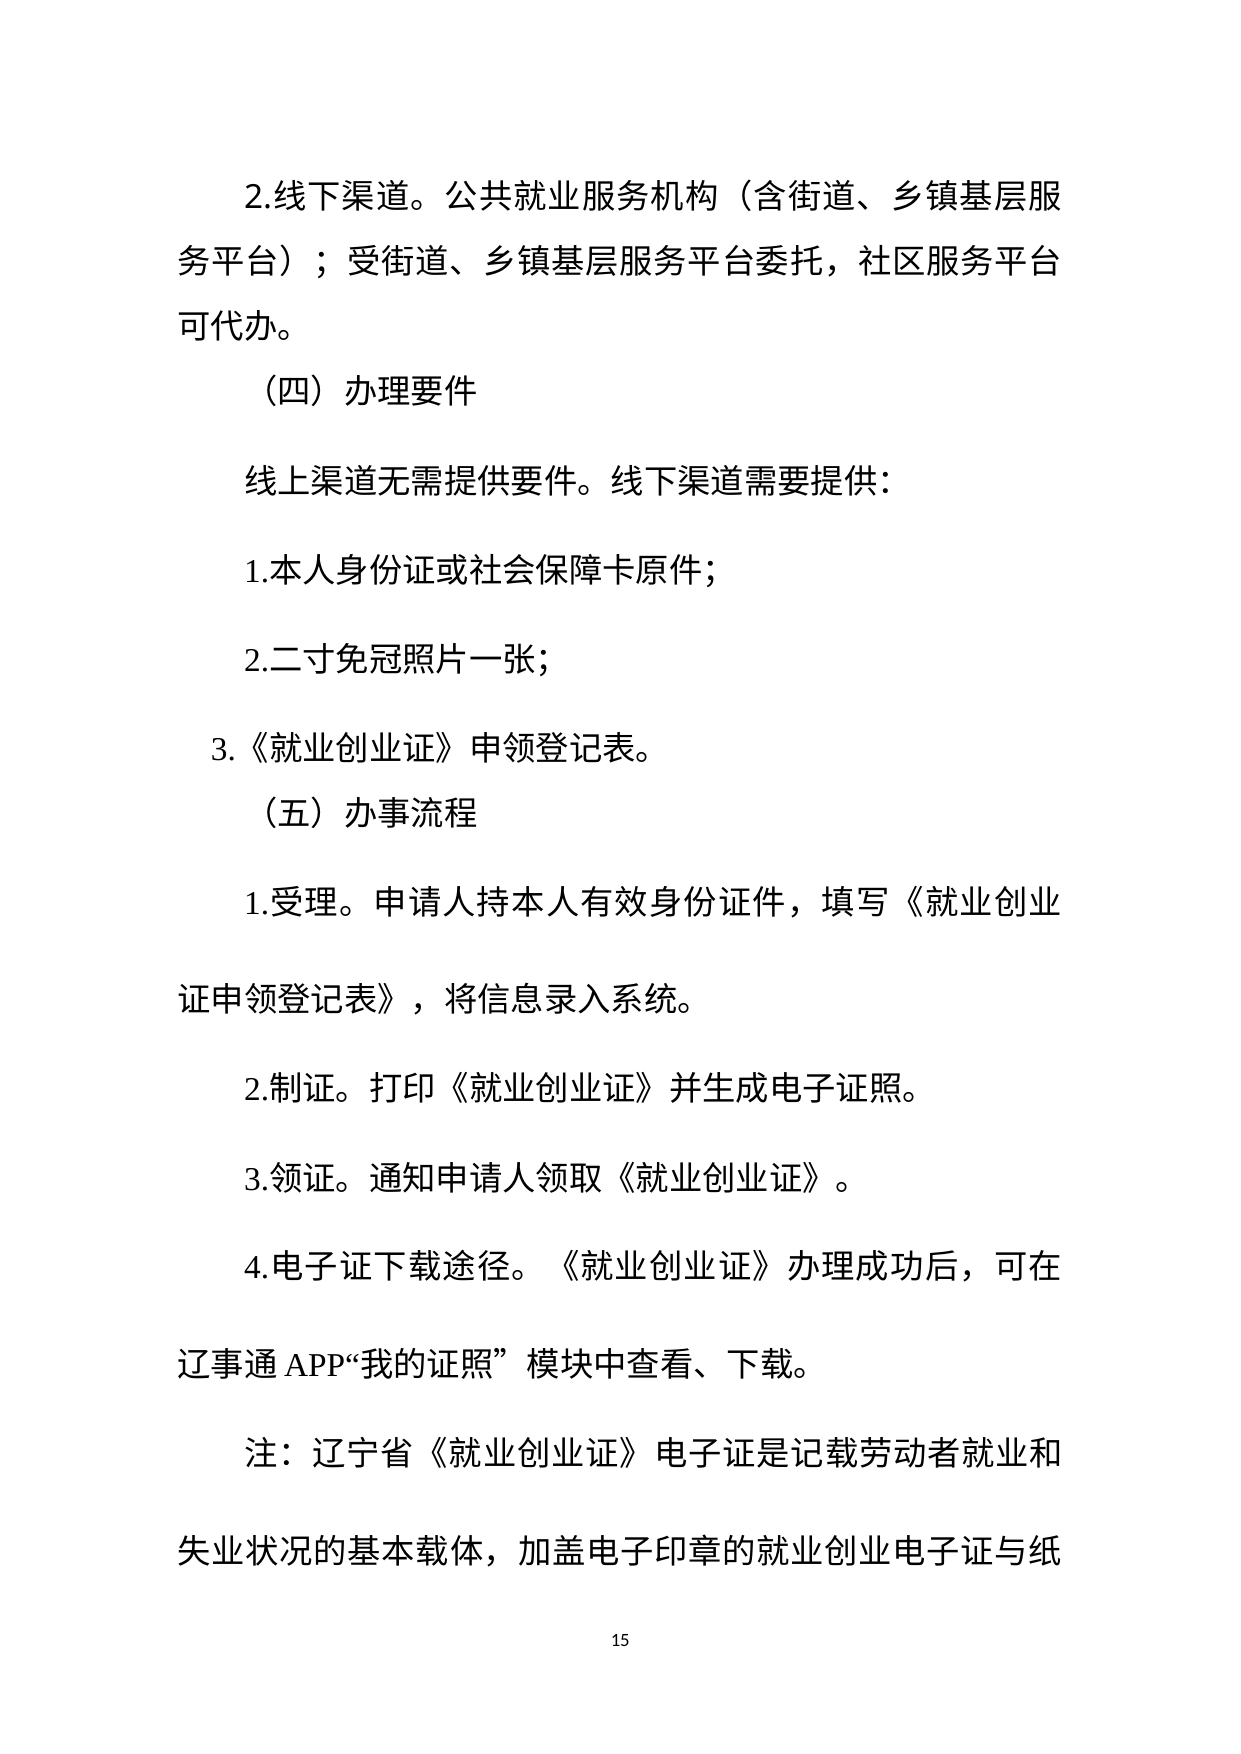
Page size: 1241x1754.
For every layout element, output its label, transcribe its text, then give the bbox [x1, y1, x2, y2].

text 1.受理。申请人持本人有效身份证件，填写《就业创业证申领登记表》，将信息录入系统。 [177, 867, 1063, 1030]
text （四）办理要件 [177, 357, 1063, 422]
text 2.二寸免冠照片一张； [177, 624, 1063, 689]
text 2.线下渠道。公共就业服务机构（含街道、乡镇基层服务平台）；受街道、乡镇基层服务平台委托，社区服务平台可代办。 [177, 162, 1063, 357]
text 线上渠道无需提供要件。线下渠道需要提供： [177, 446, 1063, 511]
text 2.制证。打印《就业创业证》并生成电子证照。 [177, 1054, 1063, 1119]
text 3.领证。通知申请人领取《就业创业证》。 [177, 1143, 1063, 1208]
text （五）办事流程 [177, 778, 1063, 843]
text 1.本人身份证或社会保障卡原件； [177, 535, 1063, 600]
text 4.电子证下载途径。《就业创业证》办理成功后，可在辽事通APP“我的证照”模块中查看、下载。 [177, 1232, 1063, 1394]
text 3.《就业创业证》申领登记表。 [177, 713, 1063, 778]
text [177, 1418, 1063, 1581]
